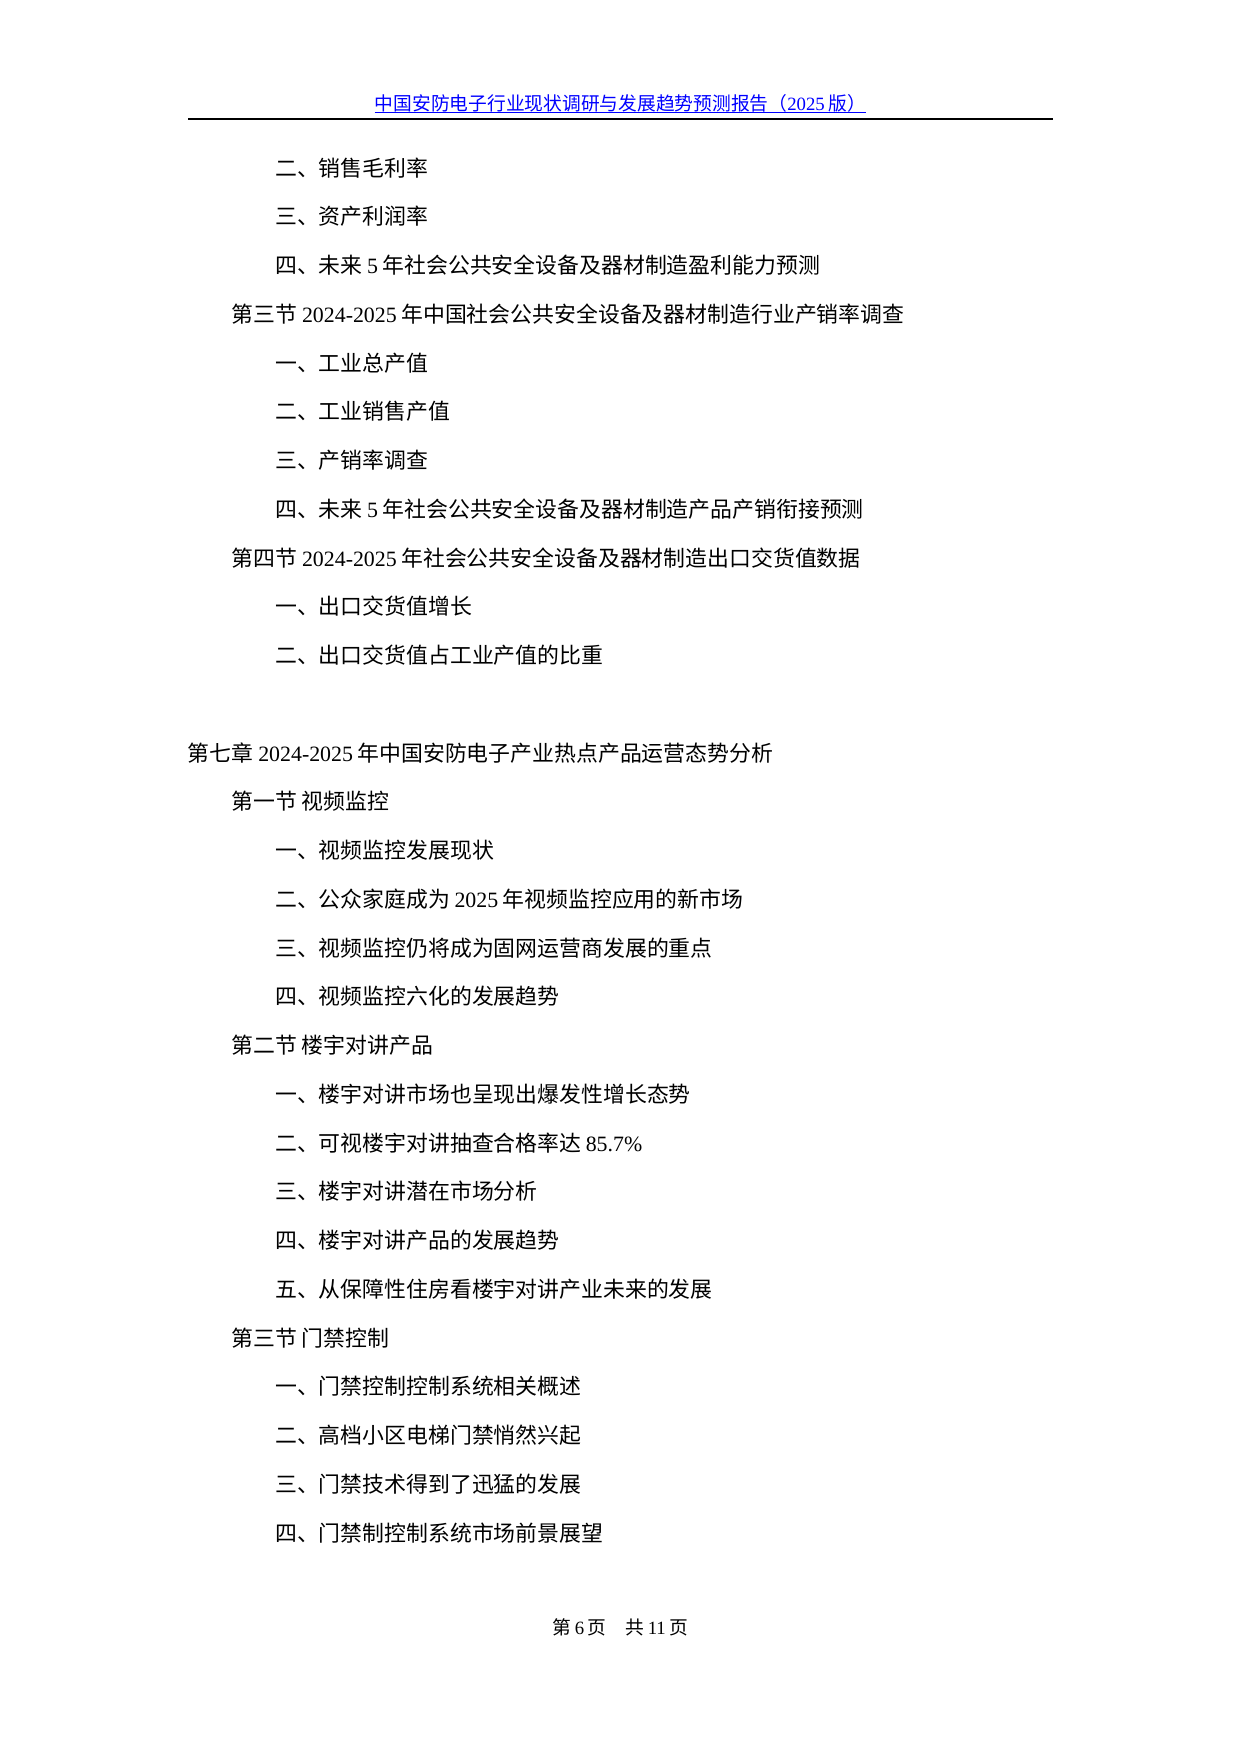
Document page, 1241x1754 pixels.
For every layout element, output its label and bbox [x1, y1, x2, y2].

text [187, 150, 1053, 1548]
